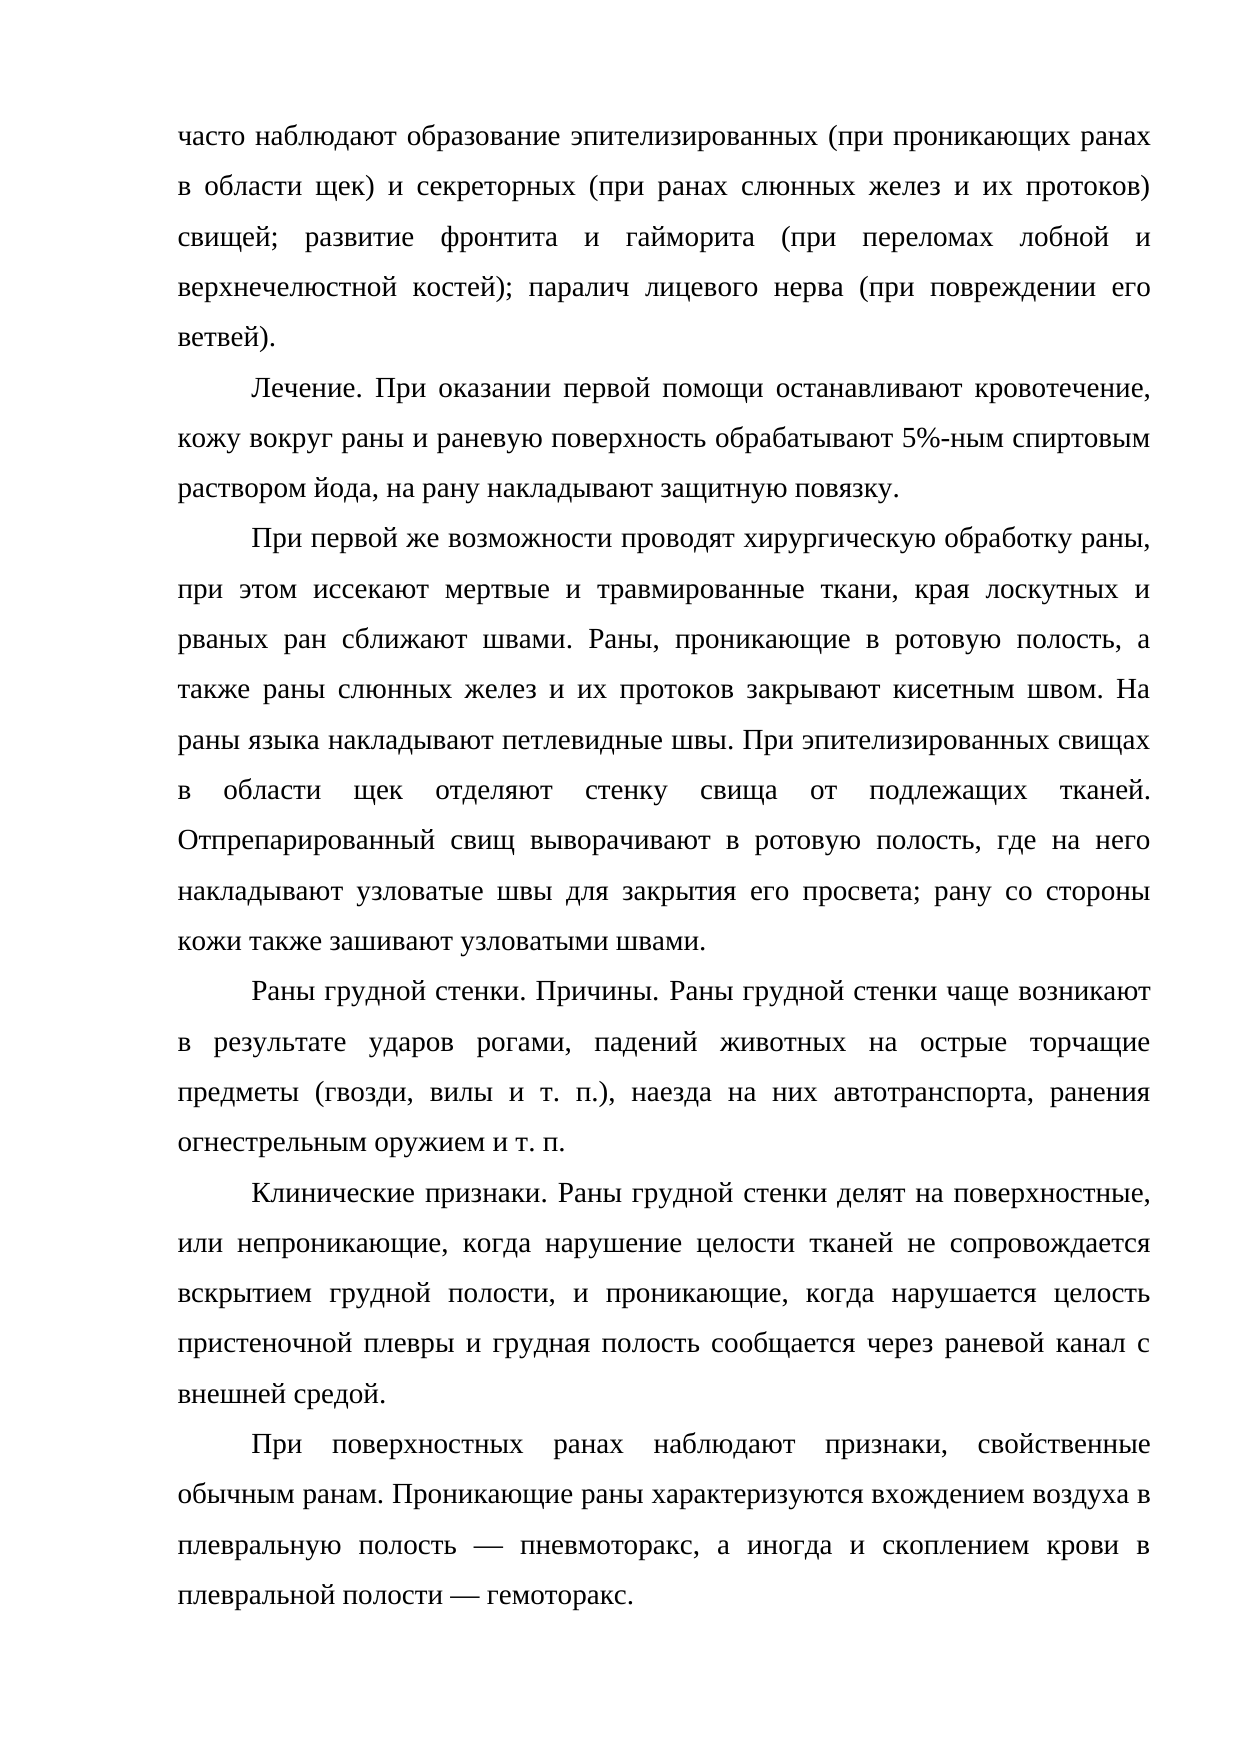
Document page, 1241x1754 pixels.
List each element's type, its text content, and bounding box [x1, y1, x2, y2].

text Лечение. При оказании первой помощи останавливают кровотечение, кожу вокруг раны и раневую поверхность обрабатывают 5%-ным спиртовым раствором йода, на рану накладывают защитную повязку. [177, 370, 1152, 504]
text При первой же возможности проводят хирургическую обработку раны, при этом иссекают мертвые и травмированные ткани, края лоскутных и рваных ран сближают швами. Раны, проникающие в ротовую полость, а также раны слюнных желез и их протоков закрывают кисетным швом. На раны языка накладывают петлевидные швы. При эпителизированных свищах в области щек отделяют стенку свища от подлежащих тканей. Отпрепарированный свищ выворачивают в ротовую полость, где на него накладывают узловатые швы для закрытия его просвета; рану со стороны кожи также зашивают узловатыми швами. [177, 521, 1152, 957]
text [177, 118, 1152, 353]
text Клинические признаки. Раны грудной стенки делят на поверхностные, или непроникающие, когда нарушение целости тканей не сопровождается вскрытием грудной полости, и проникающие, когда нарушается целость пристеночной плевры и грудная полость сообщается через раневой канал с внешней средой. [177, 1175, 1152, 1409]
text При поверхностных ранах наблюдают признаки, свойственные обычным ранам. Проникающие раны характеризуются вхождением воздуха в плевральную полость — пневмоторакс, а иногда и скоплением крови в плевральной полости — гемоторакс. [177, 1426, 1152, 1611]
text Раны грудной стенки. Причины. Раны грудной стенки чаще возникают в результате ударов рогами, падений животных на острые торчащие предметы (гвозди, вилы и т. п.), наезда на них автотранспорта, ранения огнестрельным оружием и т. п. [177, 973, 1152, 1158]
